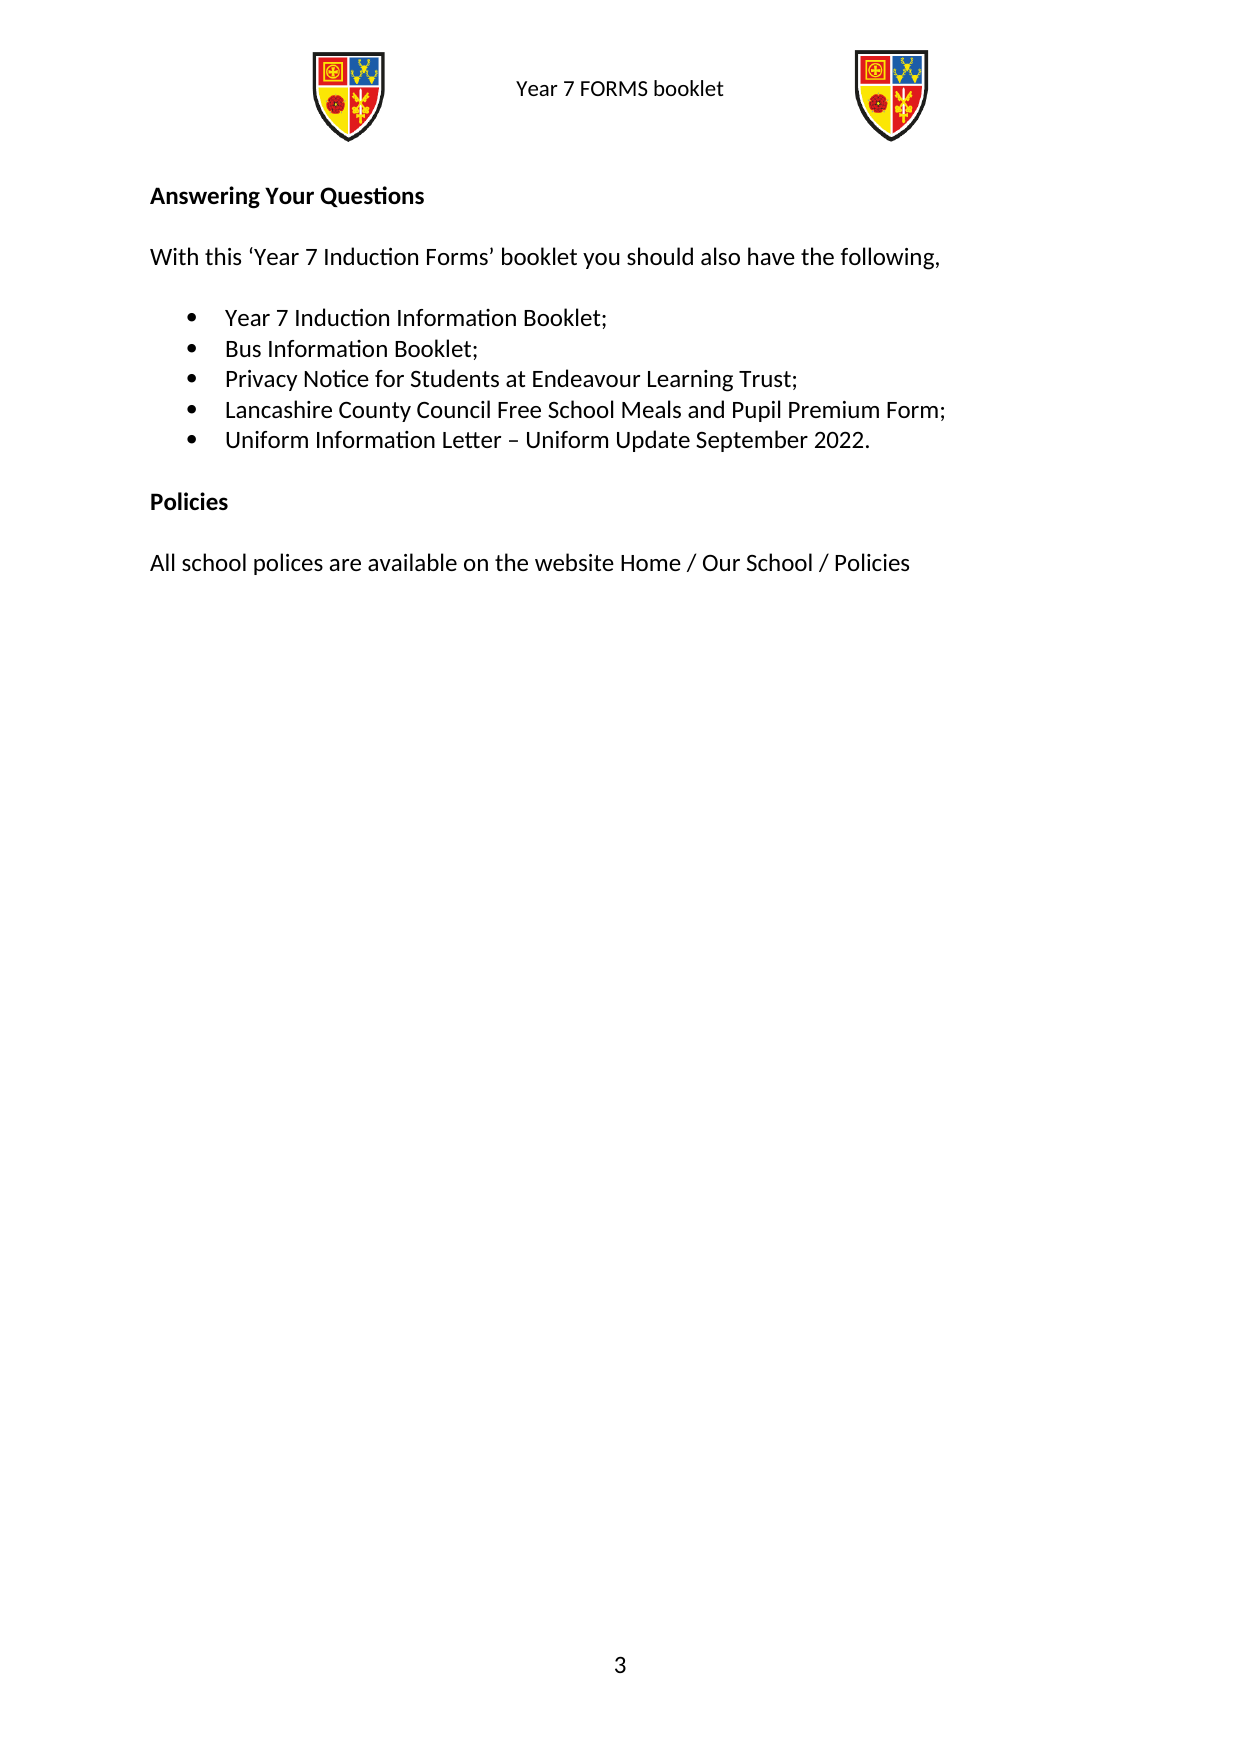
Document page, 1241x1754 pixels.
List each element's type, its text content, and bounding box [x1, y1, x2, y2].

text Policies [150, 486, 1090, 516]
text With this ‘Year 7 Induction Forms’ booklet you should also have the following, [150, 242, 1090, 272]
text Answering Your Questions [150, 181, 1090, 211]
text All school polices are available on the website Home / Our School / Policies [150, 547, 1090, 577]
list Privacy Notice for Students at Endeavour Learning Trust; [187, 364, 1090, 394]
list Bus Information Booklet; [187, 333, 1090, 364]
picture [312, 52, 393, 151]
list Year 7 Induction Information Booklet; [187, 303, 1090, 333]
picture [854, 49, 936, 151]
list Uniform Information Letter – Uniform Update September 2022. [187, 425, 1090, 455]
list Lancashire County Council Free School Meals and Pupil Premium Form; [187, 394, 1090, 425]
